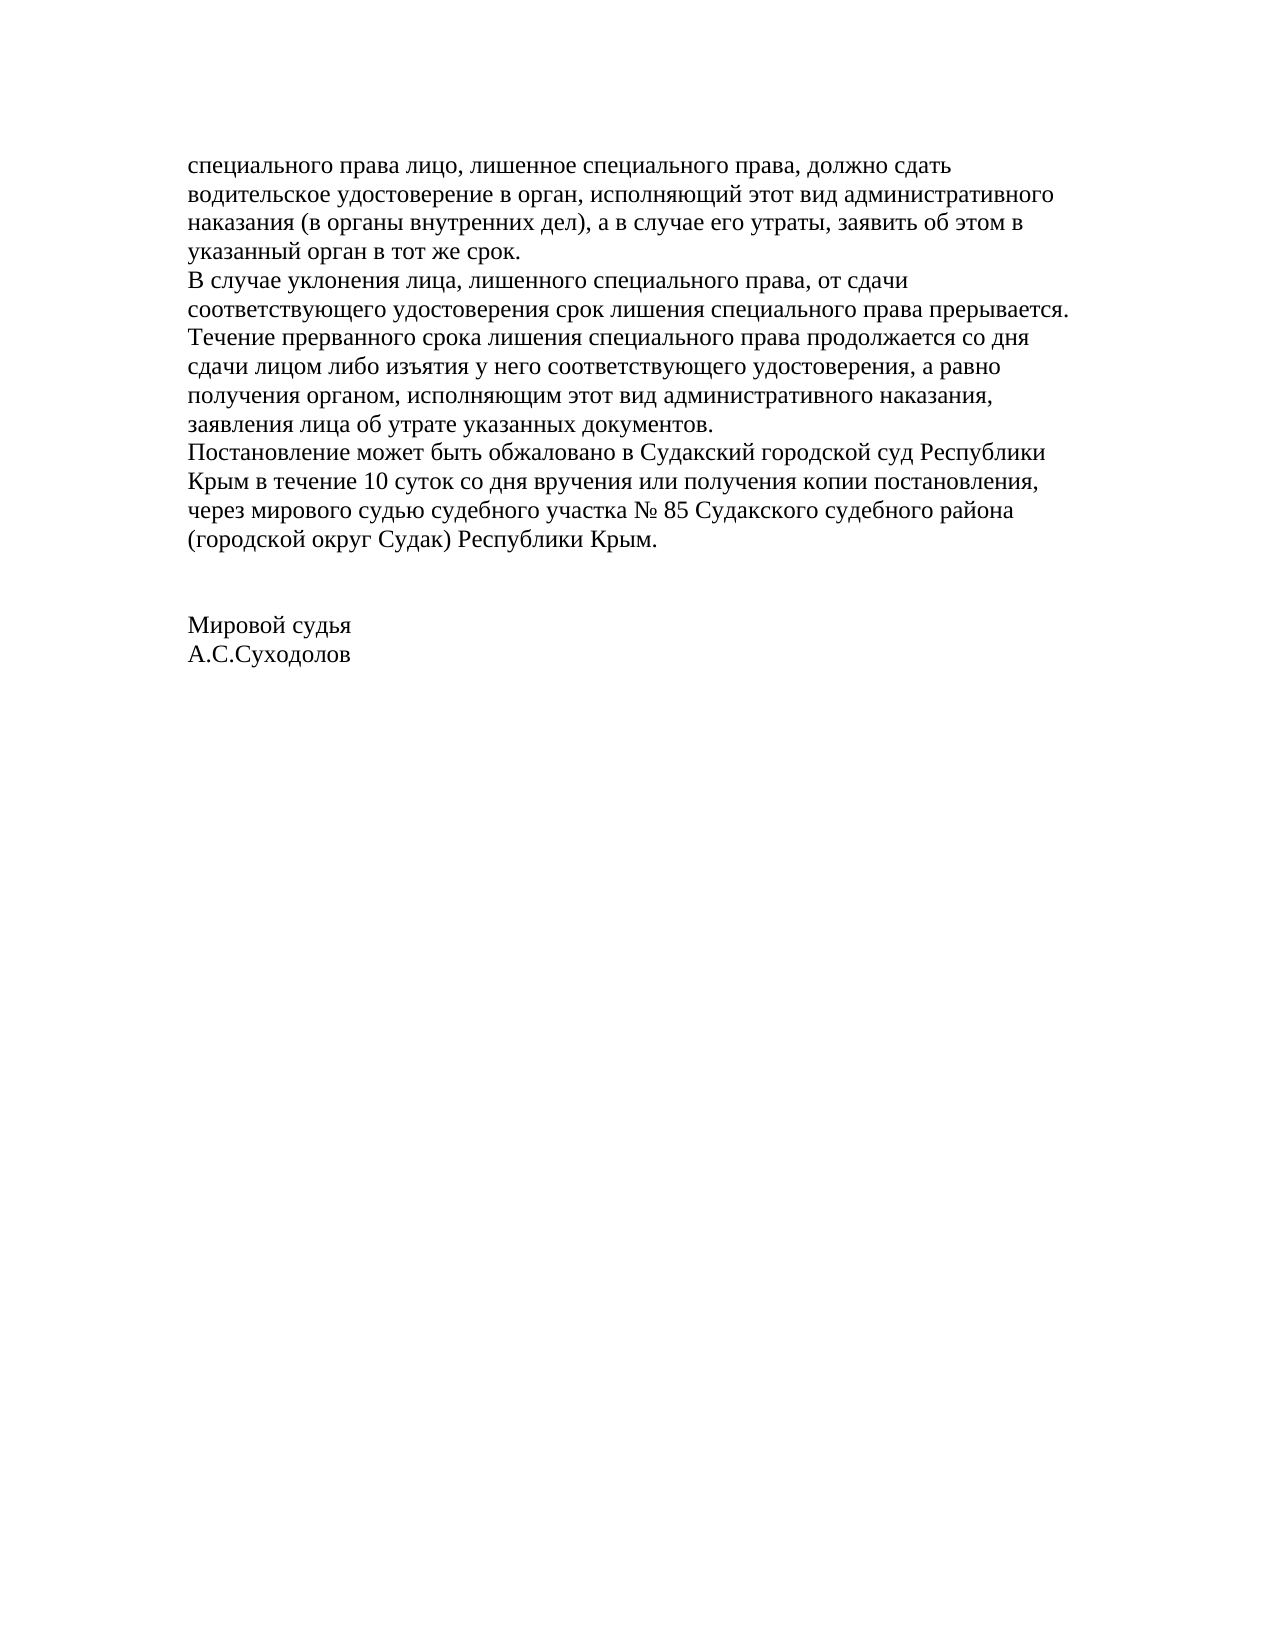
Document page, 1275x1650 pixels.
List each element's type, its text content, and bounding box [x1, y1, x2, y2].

text В случае уклонения лица, лишенного специального права, от сдачи соответствующего удостоверения срок лишения специального права прерывается. Течение прерванного срока лишения специального права продолжается со дня сдачи лицом либо изъятия у него соответствующего удостоверения, а равно получения органом, исполняющим этот вид административного наказания, заявления лица об утрате указанных документов. [187, 265, 1087, 437]
text Мировой судья А.С.Суходолов [187, 610, 1087, 667]
text Постановление может быть обжаловано в Судакский городской суд Республики Крым в течение 10 суток со дня вручения или получения копии постановления, через мирового судью судебного участка № 85 Судакского судебного района (городской округ Судак) Республики Крым. [187, 437, 1087, 552]
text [187, 150, 1087, 265]
